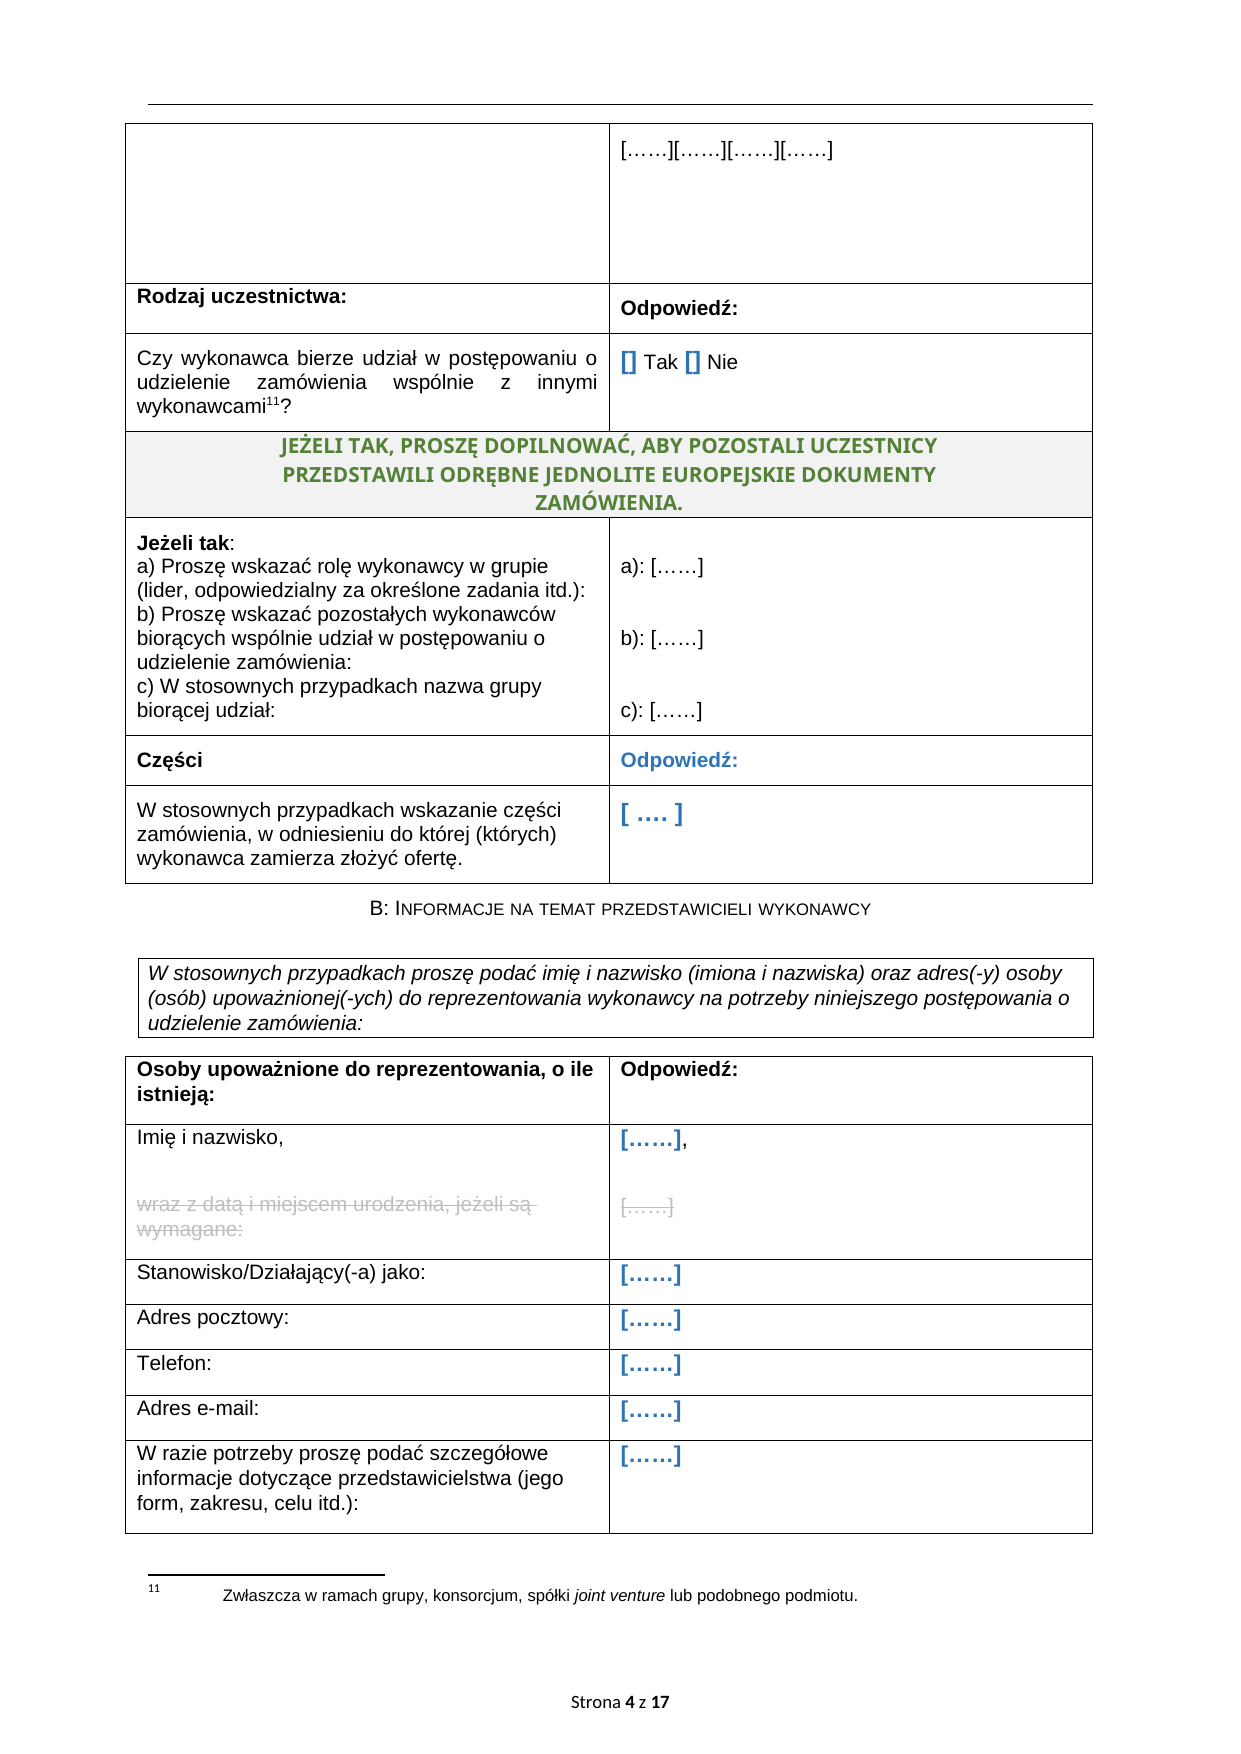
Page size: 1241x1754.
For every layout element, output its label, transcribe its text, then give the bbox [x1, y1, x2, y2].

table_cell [610, 124, 1092, 283]
table_cell Rodzaj uczestnictwa: [126, 284, 609, 333]
table_cell Adres pocztowy: [126, 1305, 609, 1349]
table_cell Telefon: [126, 1350, 609, 1394]
table_cell a): [……] b): [……] c): [……] [610, 518, 1092, 734]
table_cell Stanowisko/Działający(-a) jako: [126, 1260, 609, 1304]
table_header Osoby upoważnione do reprezentowania, o ile istnieją: [126, 1057, 609, 1124]
table_header Odpowiedź: [610, 1057, 1092, 1124]
table_cell Jeżeli tak: a) Proszę wskazać rolę wykonawcy w grupie (lider, odpowiedzialny za określone zadania itd.): b) Proszę wskazać pozostałych wykonawców biorących wspólnie udział w postępowaniu o udzielenie zamówienia: c) W stosownych przypadkach nazwa grupy biorącej udział: [126, 518, 609, 734]
table_cell Części [126, 736, 609, 784]
table_cell Odpowiedź: [610, 284, 1092, 333]
table_cell Imię i nazwisko, wraz z datą i miejscem urodzenia, jeżeli są wymagane: [126, 1125, 609, 1259]
table_cell [] Tak [] Nie [610, 334, 1092, 431]
table_cell [……] [610, 1260, 1092, 1304]
text W stosownych przypadkach proszę podać imię i nazwisko (imiona i nazwiska) oraz adres(-y) osoby (osób) upoważnionej(-ych) do reprezentowania wykonawcy na potrzeby niniejszego postępowania o udzielenie zamówienia: [139, 959, 1093, 1037]
table_cell W stosownych przypadkach wskazanie części zamówienia, w odniesieniu do której (których) wykonawca zamierza złożyć ofertę. [126, 786, 609, 882]
table_cell [……] [610, 1305, 1092, 1349]
table_cell [ …. ] [610, 786, 1092, 882]
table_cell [126, 124, 609, 283]
table_cell Adres e-mail: [126, 1396, 609, 1440]
table_cell [……], [……] [610, 1125, 1092, 1259]
table_cell Odpowiedź: [610, 736, 1092, 784]
table_cell Czy wykonawca bierze udział w postępowaniu o udzielenie zamówienia wspólnie z innymi wykonawcami? [126, 334, 609, 431]
table_cell [……] [610, 1350, 1092, 1394]
table_cell [……] [610, 1396, 1092, 1440]
title B: Informacje na temat przedstawicieli wykonawcy [148, 896, 1093, 920]
table_cell W razie potrzeby proszę podać szczegółowe informacje dotyczące przedstawicielstwa (jego form, zakresu, celu itd.): [126, 1441, 609, 1533]
table_cell [……] [610, 1441, 1092, 1533]
table_cell JEŻELI TAK, PROSZĘ DOPILNOWAĆ, ABY POZOSTALI UCZESTNICY PRZEDSTAWILI ODRĘBNE JEDNOLITE EUROPEJSKIE DOKUMENTY ZAMÓWIENIA. [126, 432, 1092, 517]
